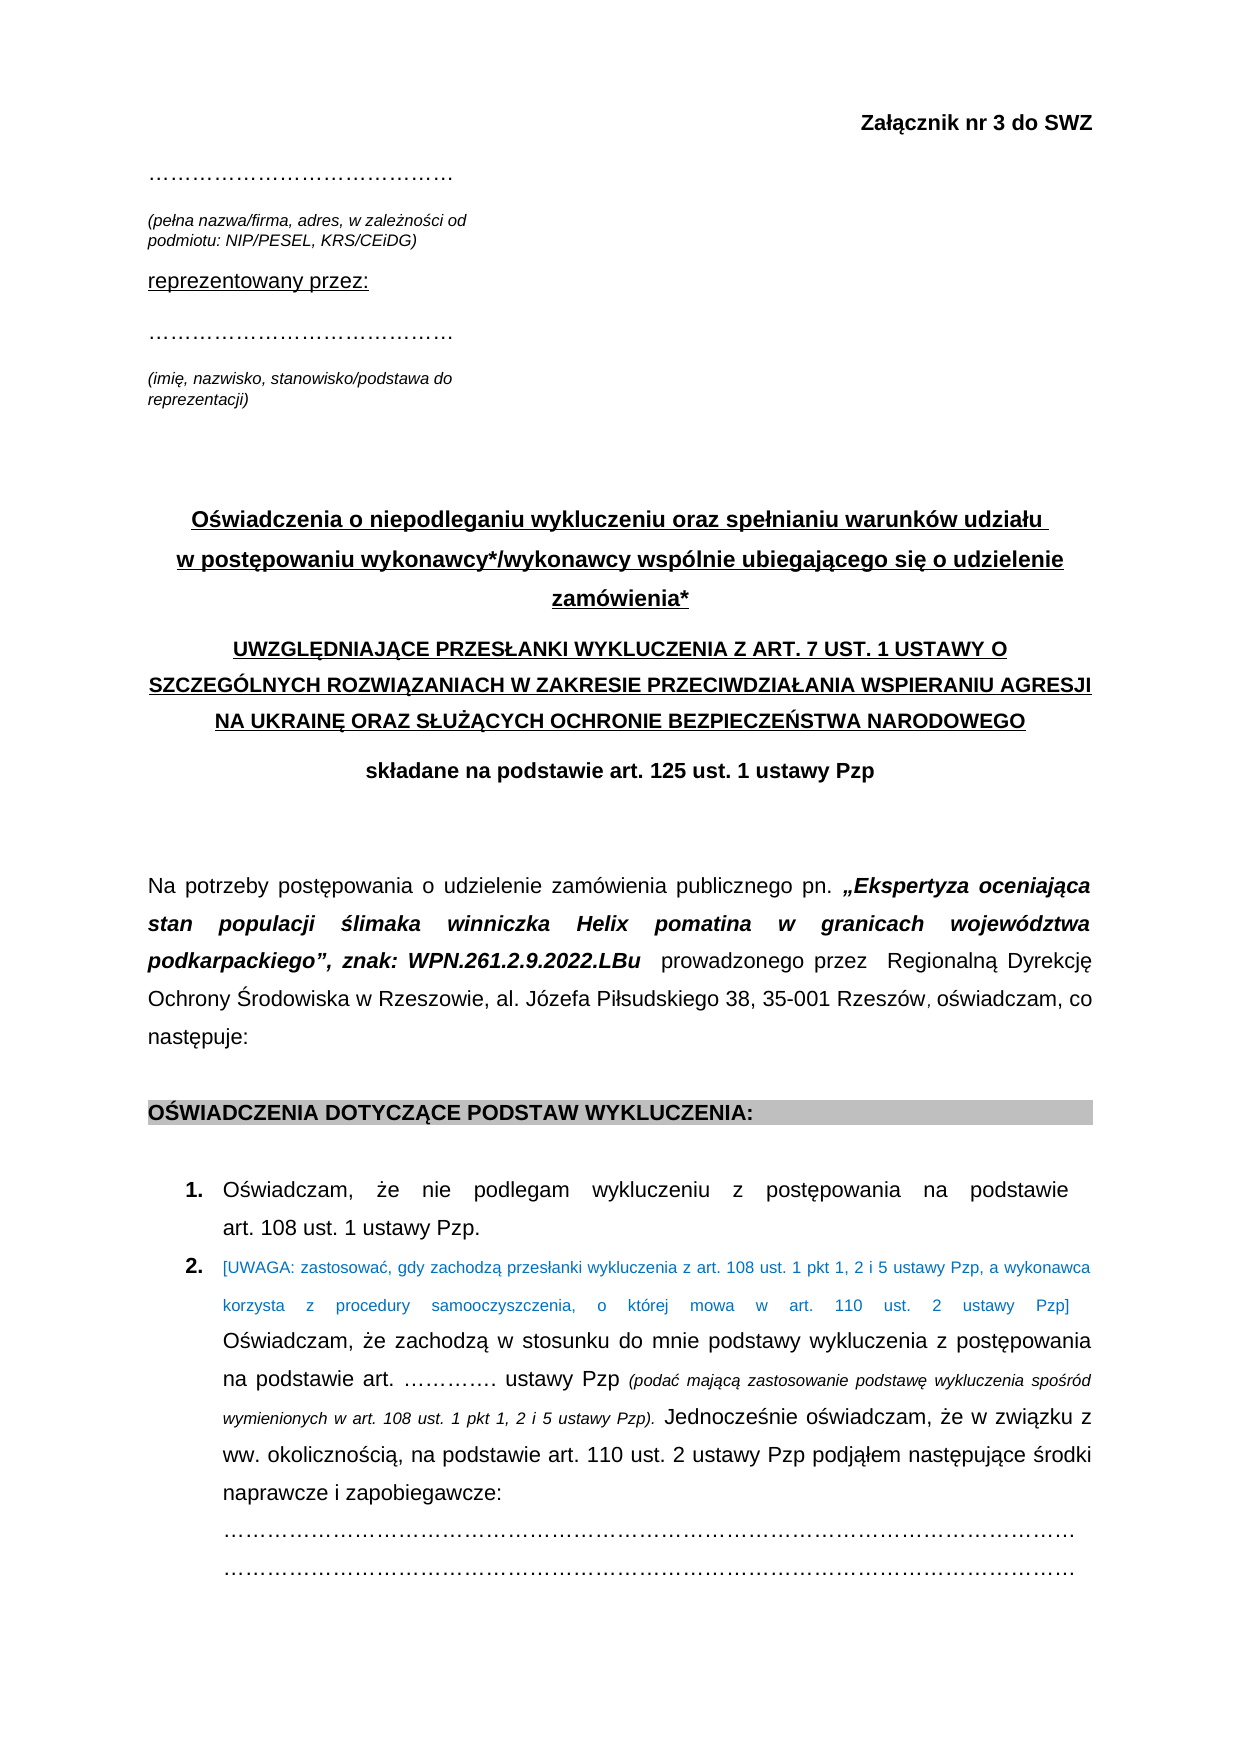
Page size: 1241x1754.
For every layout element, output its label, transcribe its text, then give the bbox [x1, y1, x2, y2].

text Na potrzeby postępowania o udzielenie zamówienia publicznego pn. „Ekspertyza oceniająca stan populacji ślimaka winniczka Helix pomatina w granicach województwa podkarpackiego”, znak: WPN.261.2.9.2022.LBu prowadzonego przez Regionalną Dyrekcję Ochrony Środowiska w Rzeszowie, al. Józefa Piłsudskiego 38, 35-001 Rzeszów, oświadczam, co następuje: [148, 873, 1093, 1049]
text UWZGLĘDNIAJĄCE PRZESŁANKI WYKLUCZENIA Z ART. 7 UST. 1 USTAWY o szczególnych rozwiązaniach w zakresie przeciwdziałania wspieraniu agresji na Ukrainę oraz służących ochronie bezpieczeństwa narodowego [148, 637, 1093, 733]
text …………………………………… [148, 160, 472, 185]
list [UWAGA: zastosować, gdy zachodzą przesłanki wykluczenia z art. 108 ust. 1 pkt 1, 2 i 5 ustawy Pzp, a wykonawca korzysta z procedury samooczyszczenia, o której mowa w art. 110 ust. 2 ustawy Pzp] Oświadczam, że zachodzą w stosunku do mnie podstawy wykluczenia z postępowania na podstawie art. …………. ustawy Pzp (podać mającą zastosowanie podstawę wykluczenia spośród wymienionych w art. 108 ust. 1 pkt 1, 2 i 5 ustawy Pzp). Jednocześnie oświadczam, że w związku z ww. okolicznością, na podstawie art. 110 ust. 2 ustawy Pzp podjąłem następujące środki naprawcze i zapobiegawcze: [185, 1253, 1093, 1505]
text Oświadczenia o niepodleganiu wykluczeniu oraz spełnianiu warunków udziału w postępowaniu wykonawcy*/wykonawcy wspólnie ubiegającego się o udzielenie zamówienia* [148, 506, 1093, 612]
text reprezentowany przez: [148, 268, 1093, 293]
text (imię, nazwisko, stanowisko/podstawa do reprezentacji) [148, 369, 472, 409]
list ……………………………………………………………………………………………………………………………………………………………………………………………………………… [223, 1517, 1093, 1580]
text …………………………………… [148, 319, 472, 344]
text OŚWIADCZENIA DOTYCZĄCE PODSTAW WYKLUCZENIA: [148, 1100, 1093, 1125]
text (pełna nazwa/firma, adres, w zależności od podmiotu: NIP/PESEL, KRS/CEiDG) [148, 210, 472, 250]
list Oświadczam, że nie podlegam wykluczeniu z postępowania na podstawie art. 108 ust. 1 ustawy Pzp. [185, 1177, 1093, 1240]
text składane na podstawie art. 125 ust. 1 ustawy Pzp [148, 757, 1093, 783]
text Załącznik nr 3 do SWZ [148, 109, 1093, 135]
